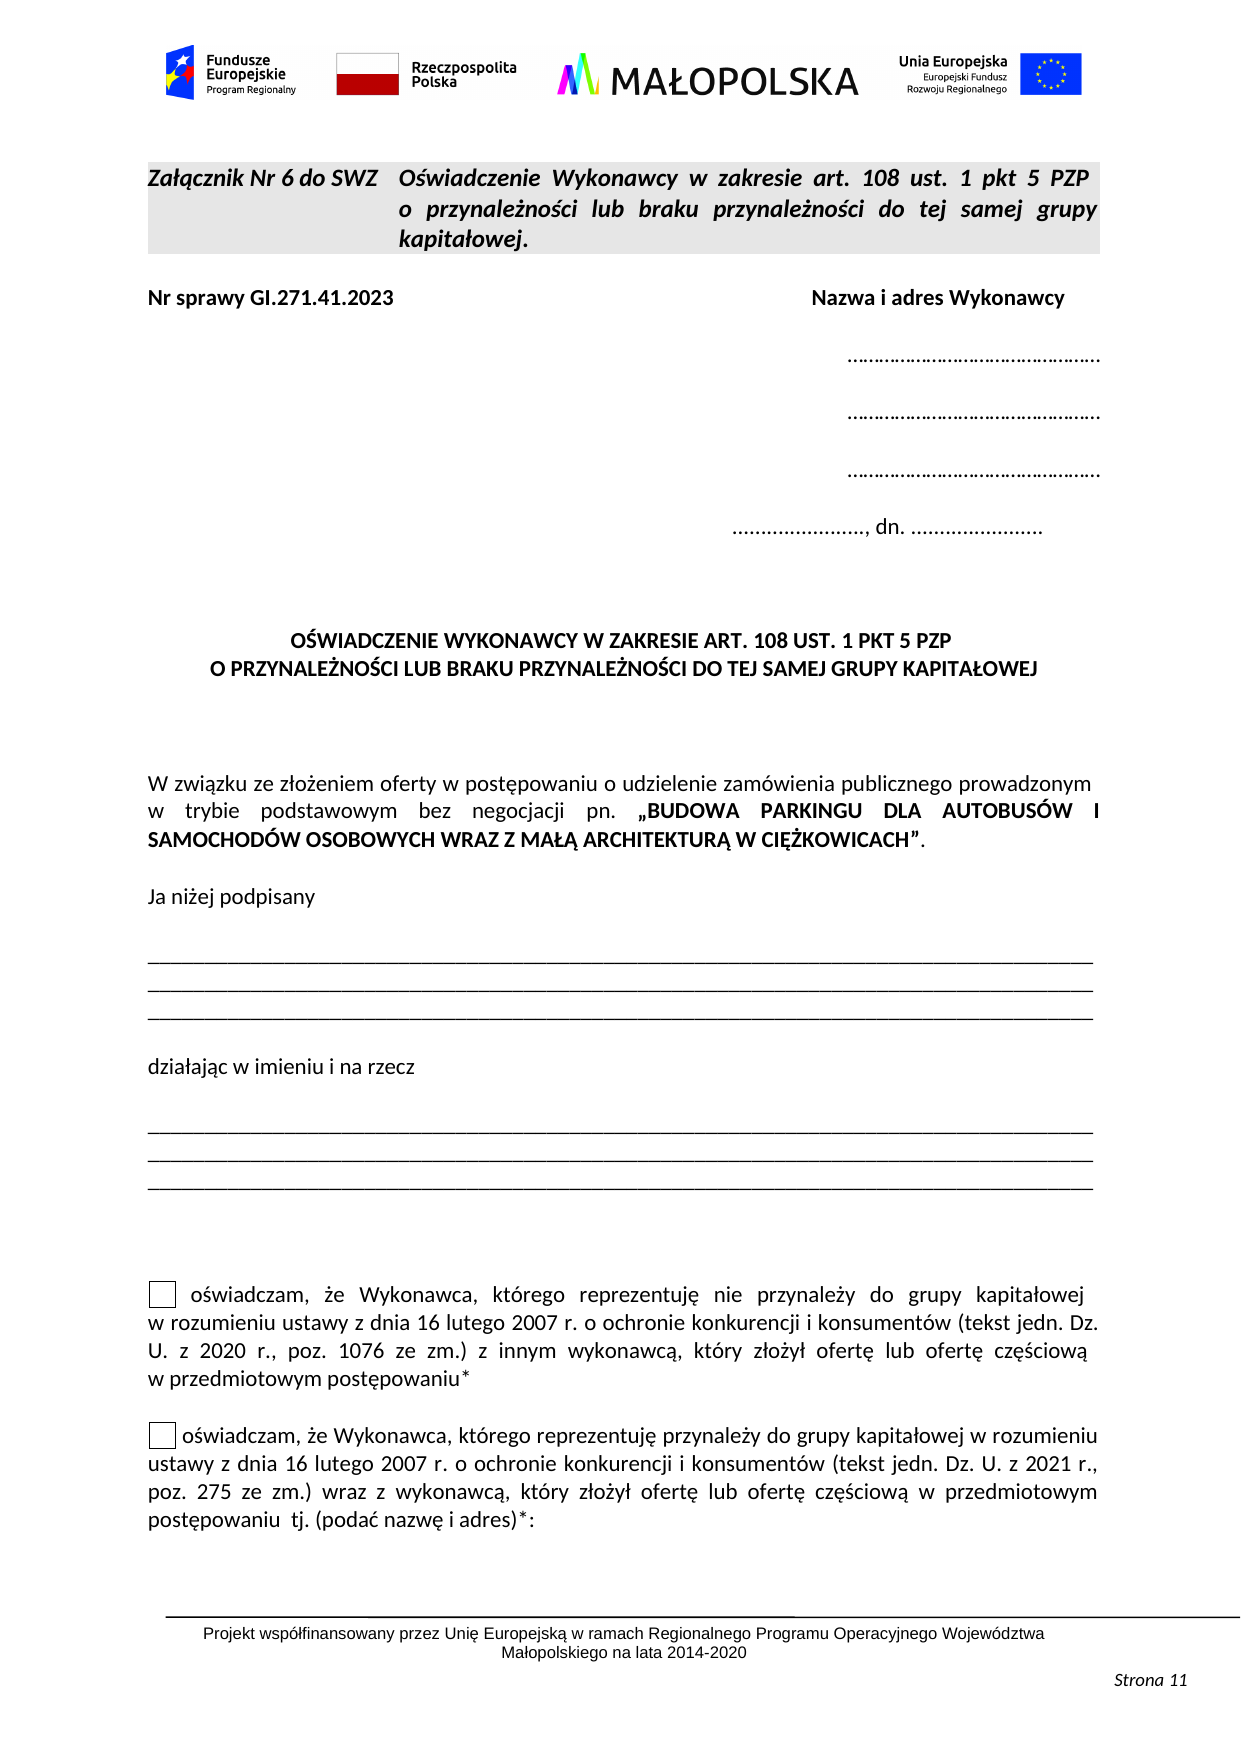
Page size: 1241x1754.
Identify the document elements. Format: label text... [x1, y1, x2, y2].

text Ja niżej podpisany [148, 882, 1100, 910]
text oświadczam, że Wykonawca, którego reprezentuję przynależy do grupy kapitałowej w rozumieniu ustawy z dnia 16 lutego 2007 r. o ochronie konkurencji i konsumentów (tekst jedn. Dz. U. z 2021 r., poz. 275 ze zm.) wraz z wykonawcą, który złożył ofertę lub ofertę częściową w przedmiotowym postępowaniu tj. (podać nazwę i adres)*: [148, 1421, 1100, 1533]
text ………………………………………… [148, 340, 1100, 368]
text W związku ze złożeniem oferty w postępowaniu o udzielenie zamówienia publicznego prowadzonym w trybie podstawowym bez negocjacji pn. „BUDOWA PARKINGU DLA AUTOBUSÓW I SAMOCHODÓW OSOBOWYCH WRAZ Z MAŁĄ ARCHITEKTURĄ W CIĘŻKOWICACH”. [148, 769, 1100, 853]
text oświadczam, że Wykonawca, którego reprezentuję nie przynależy do grupy kapitałowej w rozumieniu ustawy z dnia 16 lutego 2007 r. o ochronie konkurencji i konsumentów (tekst jedn. Dz. U. z 2020 r., poz. 1076 ze zm.) z innym wykonawcą, który złożył ofertę lub ofertę częściową w przedmiotowym postępowaniu* [148, 1280, 1100, 1392]
text Nr sprawy GI.271.41.2023 Nazwa i adres Wykonawcy [148, 283, 1100, 311]
text _________________________________________________________________________________________________________________________________________________________________________________________________________________________________________________________ [148, 1109, 1100, 1193]
text ......................., dn. ....................... [148, 512, 1100, 540]
text OŚWIADCZENIE WYKONAWCY W ZAKRESIE ART. 108 UST. 1 PKT 5 PZP O PRZYNALEŻNOŚCI LUB BRAKU PRZYNALEŻNOŚCI DO TEJ SAMEJ GRUPY KAPITAŁOWEJ [148, 626, 1100, 682]
text _________________________________________________________________________________________________________________________________________________________________________________________________________________________________________________________ [148, 939, 1100, 1023]
subtitle Załącznik Nr 6 do SWZ Oświadczenie Wykonawcy w zakresie art. 108 ust. 1 pkt 5 PZP o przynależności lub braku przynależności do tej samej grupy kapitałowej. [148, 162, 1100, 254]
text działając w imieniu i na rzecz [148, 1052, 1100, 1080]
text ………………………………………… [148, 397, 1100, 426]
text ………………………………………… [148, 455, 1100, 483]
picture [166, 45, 1082, 100]
